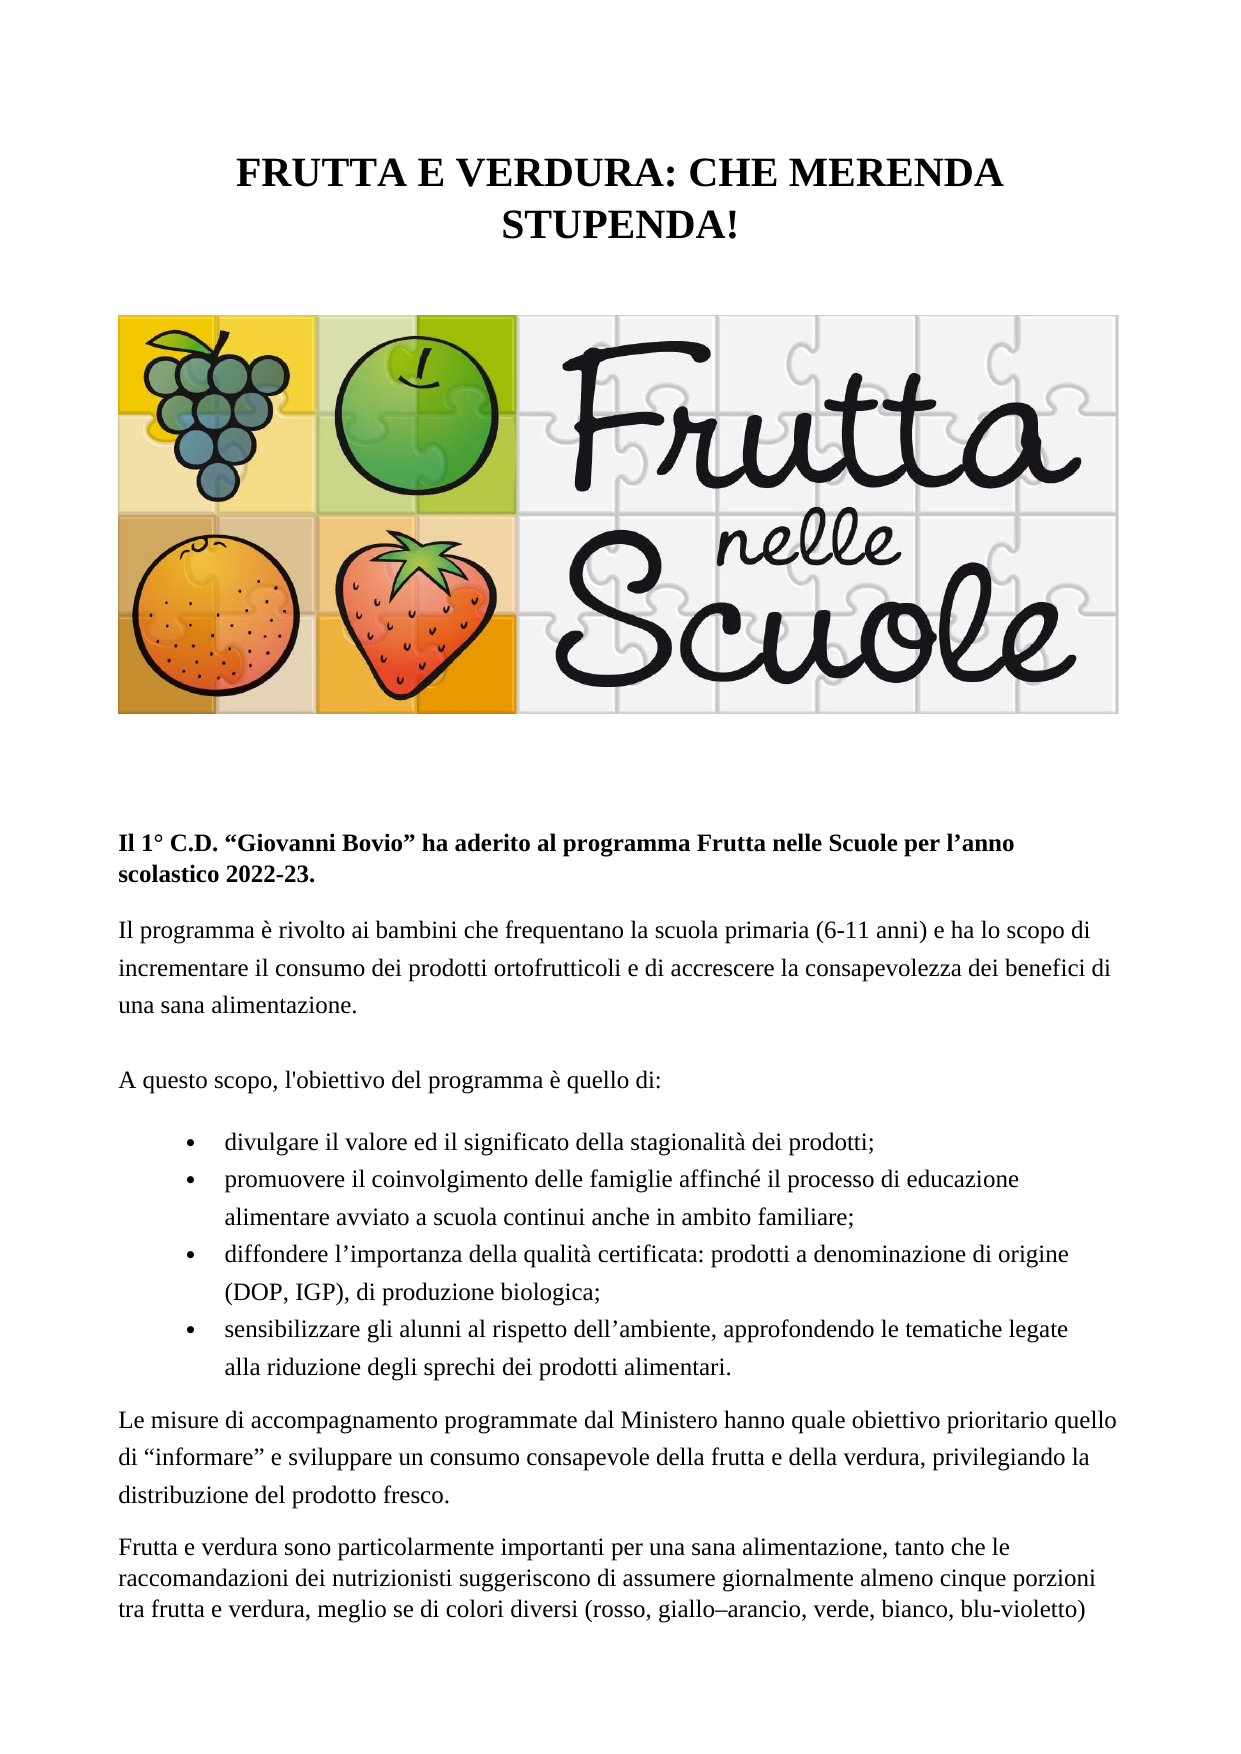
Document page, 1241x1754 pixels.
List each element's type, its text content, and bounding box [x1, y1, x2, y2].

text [118, 1532, 1122, 1623]
text Il programma è rivolto ai bambini che frequentano la scuola primaria (6-11 anni) e ha lo scopo di incrementare il consumo dei prodotti ortofrutticoli e di accrescere la consapevolezza dei benefici di una sana alimentazione. A questo scopo, l'obiettivo del programma è quello di: [118, 907, 1122, 1094]
picture [118, 315, 1123, 714]
list promuovere il coinvolgimento delle famiglie affinché il processo di educazione alimentare avviato a scuola continui anche in ambito familiare; [187, 1155, 1091, 1230]
text Le misure di accompagnamento programmate dal Ministero hanno quale obiettivo prioritario quello di “informare” e sviluppare un consumo consapevole della frutta e della verdura, privilegiando la distribuzione del prodotto fresco. [118, 1396, 1122, 1508]
text Il 1° C.D. “Giovanni Bovio” ha aderito al programma Frutta nelle Scuole per l’anno scolastico 2022-23. [118, 828, 1122, 888]
list diffondere l’importanza della qualità certificata: prodotti a denominazione di origine (DOP, IGP), di produzione biologica; [187, 1230, 1091, 1305]
list divulgare il valore ed il significato della stagionalità dei prodotti; [187, 1118, 1091, 1155]
text FRUTTA E VERDURA: CHE MERENDA STUPENDA! [118, 148, 1122, 247]
list sensibilizzare gli alunni al rispetto dell’ambiente, approfondendo le tematiche legate alla riduzione degli sprechi dei prodotti alimentari. [187, 1305, 1091, 1380]
